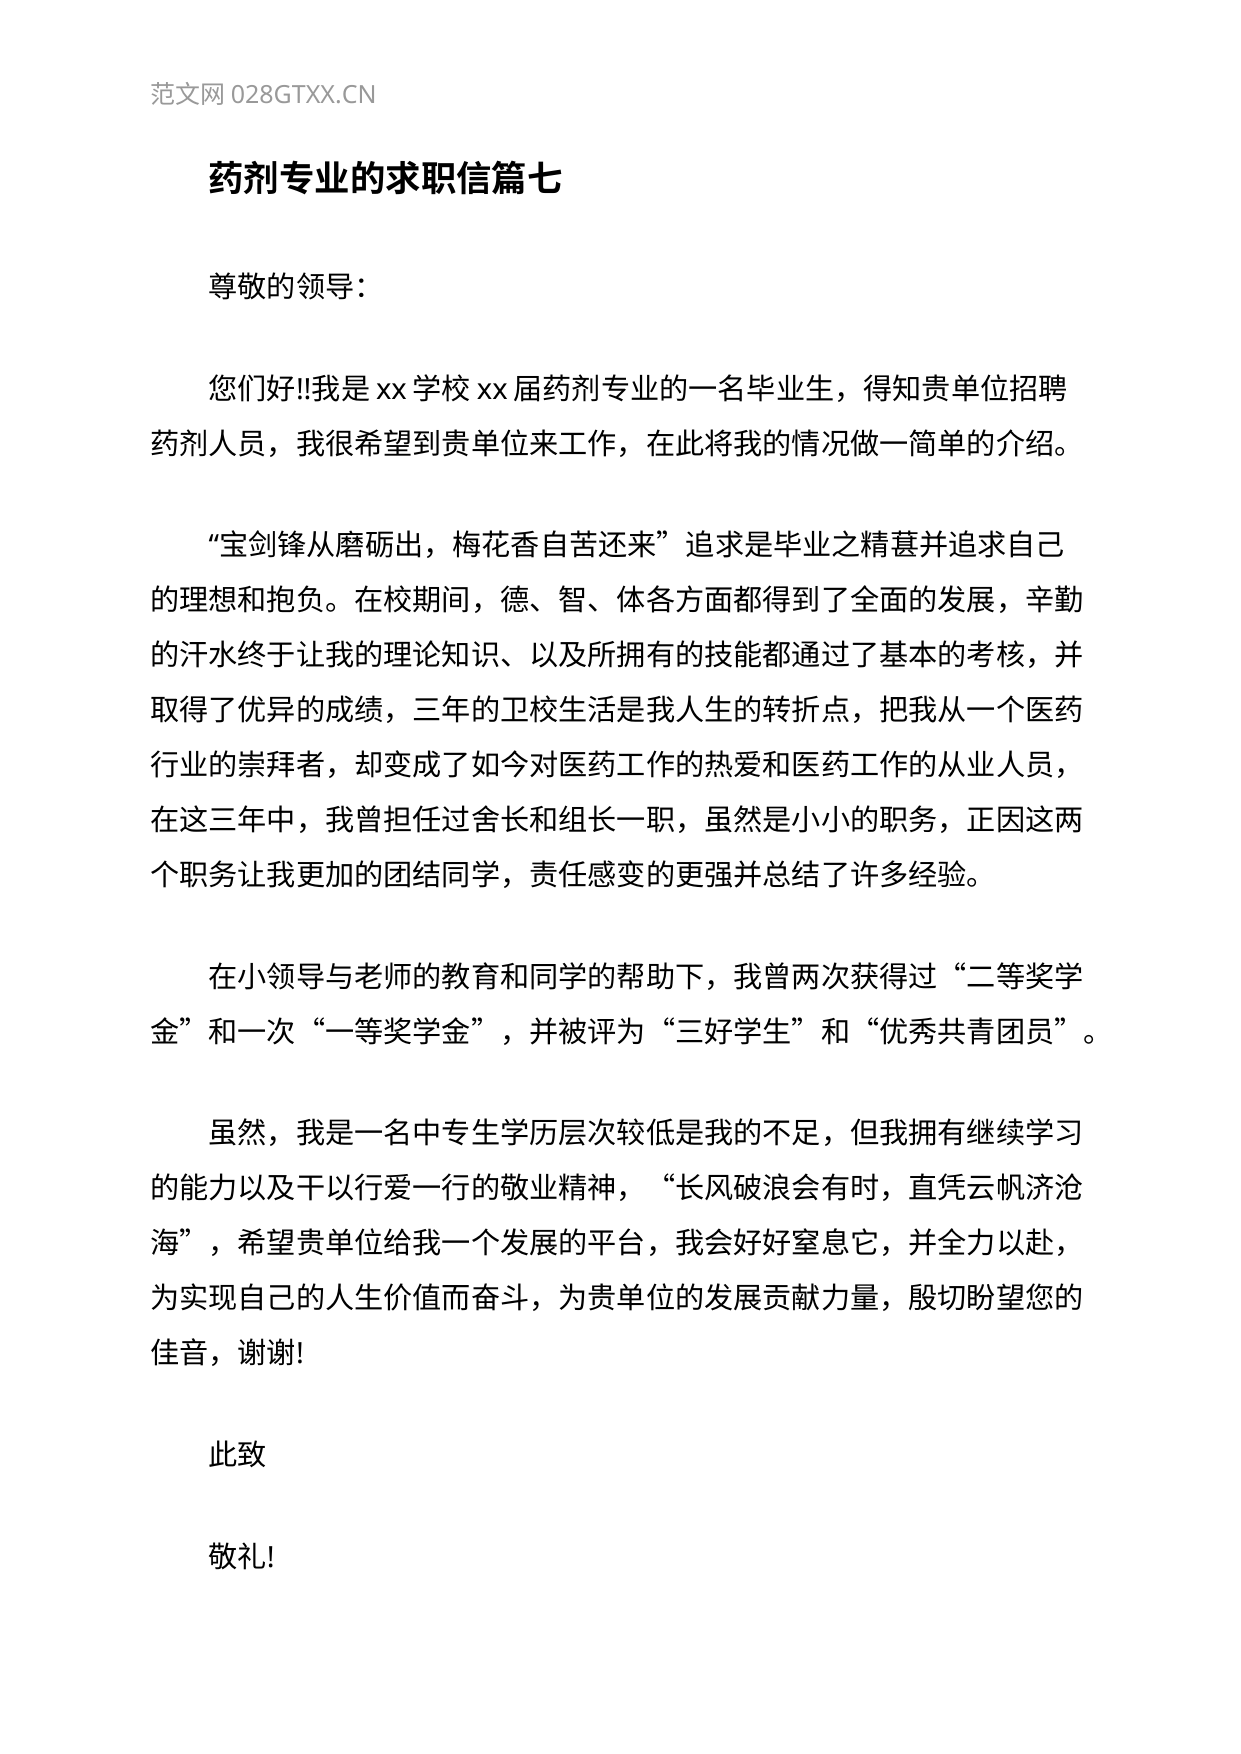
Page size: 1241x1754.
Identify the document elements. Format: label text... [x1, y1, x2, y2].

text 敬礼! [150, 1533, 1090, 1576]
text 您们好!!我是xx学校xx届药剂专业的一名毕业生，得知贵单位招聘药剂人员，我很希望到贵单位来工作，在此将我的情况做一简单的介绍。 [150, 365, 1090, 462]
text 此致 [150, 1431, 1090, 1474]
text 虽然，我是一名中专生学历层次较低是我的不足，但我拥有继续学习的能力以及干以行爱一行的敬业精神，“长风破浪会有时，直凭云帆济沧海”，希望贵单位给我一个发展的平台，我会好好窒息它，并全力以赴，为实现自己的人生价值而奋斗，为贵单位的发展贡献力量，殷切盼望您的佳音，谢谢! [150, 1110, 1090, 1372]
text 在小领导与老师的教育和同学的帮助下，我曾两次获得过“二等奖学金”和一次“一等奖学金”，并被评为“三好学生”和“优秀共青团员”。 [150, 953, 1090, 1050]
text “宝剑锋从磨砺出，梅花香自苦还来”追求是毕业之精葚并追求自己的理想和抱负。在校期间，德、智、体各方面都得到了全面的发展，辛勤的汗水终于让我的理论知识、以及所拥有的技能都通过了基本的考核，并取得了优异的成绩，三年的卫校生活是我人生的转折点，把我从一个医药行业的崇拜者，却变成了如今对医药工作的热爱和医药工作的从业人员，在这三年中，我曾担任过舍长和组长一职，虽然是小小的职务，正因这两个职务让我更加的团结同学，责任感变的更强并总结了许多经验。 [150, 522, 1090, 894]
text 尊敬的领导： [150, 263, 1090, 306]
text 药剂专业的求职信篇七 [150, 150, 1090, 201]
